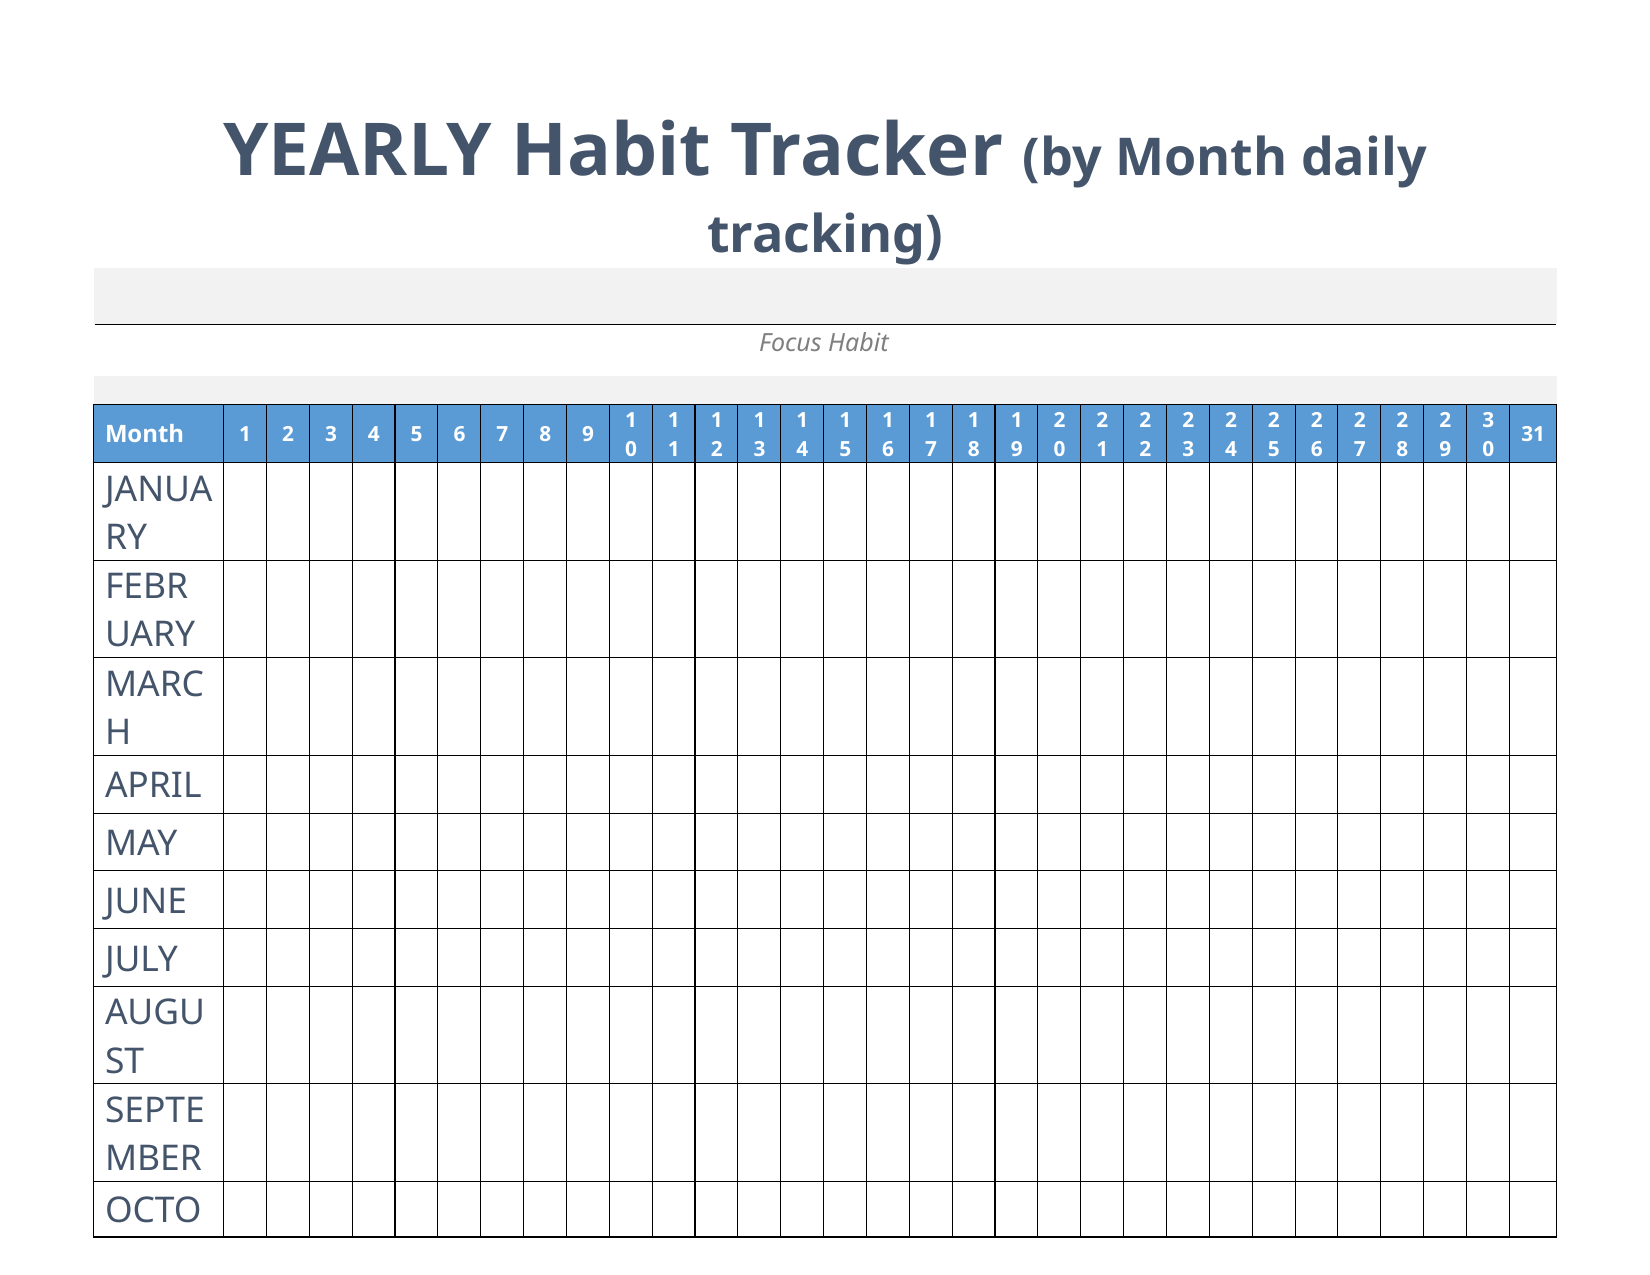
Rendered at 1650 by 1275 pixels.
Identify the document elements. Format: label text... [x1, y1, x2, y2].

table_cell [396, 871, 437, 928]
table_cell [567, 756, 609, 812]
table_cell [353, 987, 394, 1083]
table_cell [1124, 814, 1166, 870]
table_cell [867, 756, 909, 812]
table_cell 13 [738, 405, 780, 462]
table_cell [1038, 1084, 1080, 1181]
table_cell [910, 463, 952, 559]
table_cell [1467, 756, 1509, 812]
table_cell [1296, 871, 1337, 928]
table_cell [1424, 1182, 1466, 1236]
table_cell [696, 561, 737, 657]
table_cell [953, 561, 994, 657]
table_cell [396, 1084, 437, 1181]
table_cell [438, 561, 480, 657]
table_cell [738, 561, 780, 657]
table_cell [738, 987, 780, 1083]
table_cell [1296, 814, 1337, 870]
table_cell [310, 463, 352, 559]
table_cell [1467, 463, 1509, 559]
table_cell [824, 561, 866, 657]
table_cell [1510, 814, 1556, 870]
table_cell [1167, 1182, 1209, 1236]
table_cell [1167, 463, 1209, 559]
table_cell [353, 814, 394, 870]
table_cell JULY [94, 929, 223, 986]
table_cell [910, 987, 952, 1083]
table_cell [910, 658, 952, 754]
table_cell [1424, 561, 1466, 657]
table_cell [481, 929, 523, 986]
table_cell [1253, 1084, 1295, 1181]
table_cell [1296, 561, 1337, 657]
table_cell [610, 756, 652, 812]
table_cell [610, 658, 652, 754]
table_cell [1296, 756, 1337, 812]
table_cell [224, 1084, 266, 1181]
table_cell [1296, 929, 1337, 986]
table_cell [953, 756, 994, 812]
table_cell [696, 814, 737, 870]
table_cell [781, 929, 823, 986]
table_cell [224, 1182, 266, 1236]
table_cell [524, 1084, 566, 1181]
table_cell [1467, 1182, 1509, 1236]
table_cell [353, 929, 394, 986]
table_cell [396, 929, 437, 986]
table_cell 12 [696, 405, 737, 462]
table_cell [1038, 871, 1080, 928]
table_cell [1510, 756, 1556, 812]
table_cell [481, 1084, 523, 1181]
table_cell [1338, 987, 1380, 1083]
table_cell [653, 1182, 694, 1236]
table_cell 6 [438, 405, 480, 462]
table_cell [996, 814, 1037, 870]
table_cell [310, 987, 352, 1083]
table_cell [1253, 814, 1295, 870]
table_cell [1510, 561, 1556, 657]
table_cell [567, 814, 609, 870]
table_cell [610, 1182, 652, 1236]
table_cell [867, 929, 909, 986]
table_cell [1510, 987, 1556, 1083]
table_cell [353, 871, 394, 928]
table_cell MAY [94, 814, 223, 870]
table_cell [267, 1084, 309, 1181]
table_cell [1424, 871, 1466, 928]
table_cell [738, 1182, 780, 1236]
table_cell [996, 756, 1037, 812]
table_cell [867, 987, 909, 1083]
table_cell [396, 463, 437, 559]
table_cell [1210, 1084, 1252, 1181]
table_cell [353, 756, 394, 812]
table_cell [438, 1084, 480, 1181]
table_cell [1081, 987, 1123, 1083]
table_cell [610, 929, 652, 986]
table_cell [481, 987, 523, 1083]
table_cell [267, 929, 309, 986]
table_cell [524, 1182, 566, 1236]
table_cell [953, 1182, 994, 1236]
table_cell [696, 463, 737, 559]
table_cell [1424, 987, 1466, 1083]
table_cell [310, 871, 352, 928]
table_cell [438, 929, 480, 986]
table_cell [438, 987, 480, 1083]
table_cell [781, 658, 823, 754]
table_cell [824, 658, 866, 754]
table_cell [653, 871, 694, 928]
table_cell [1510, 929, 1556, 986]
table_cell [1124, 561, 1166, 657]
table_cell Month [94, 405, 223, 462]
table_cell [1210, 814, 1252, 870]
table_cell [396, 756, 437, 812]
table_cell [953, 658, 994, 754]
table_cell [1338, 1084, 1380, 1181]
table_cell 18 [953, 405, 994, 462]
table_cell [1081, 561, 1123, 657]
table_cell [1124, 463, 1166, 559]
table_cell [481, 756, 523, 812]
table_cell [696, 871, 737, 928]
table_cell [1338, 658, 1380, 754]
table_cell [953, 463, 994, 559]
table_cell [653, 814, 694, 870]
table_cell [867, 871, 909, 928]
table_cell [353, 561, 394, 657]
table_cell 27 [1338, 405, 1380, 462]
table_cell [1081, 658, 1123, 754]
table_cell 3 [310, 405, 352, 462]
table_cell [481, 814, 523, 870]
table_cell [1210, 871, 1252, 928]
table_cell 8 [524, 405, 566, 462]
table_cell [1338, 463, 1380, 559]
table_cell [953, 1084, 994, 1181]
table_cell 10 [610, 405, 652, 462]
table_cell 22 [1124, 405, 1166, 462]
table_cell [996, 561, 1037, 657]
table_cell [1510, 463, 1556, 559]
table_cell 29 [1424, 405, 1466, 462]
table_cell [94, 376, 1557, 404]
table_cell [1338, 929, 1380, 986]
table_cell [524, 871, 566, 928]
table_cell APRIL [94, 756, 223, 812]
table_cell [653, 756, 694, 812]
table_cell [738, 1084, 780, 1181]
table_cell [267, 561, 309, 657]
table_cell [1081, 814, 1123, 870]
table_cell [1467, 871, 1509, 928]
table_cell [396, 561, 437, 657]
table_cell [696, 929, 737, 986]
table_cell [1338, 814, 1380, 870]
table_cell [310, 561, 352, 657]
table_cell [567, 929, 609, 986]
table_cell OCTOBER [94, 1182, 223, 1236]
table_cell [1296, 463, 1337, 559]
table_cell SEPTEMBER [94, 1084, 223, 1181]
table_cell [1424, 929, 1466, 986]
table_cell [267, 814, 309, 870]
table_cell [867, 561, 909, 657]
table_cell [1081, 756, 1123, 812]
table_cell [1467, 1084, 1509, 1181]
table_cell [438, 463, 480, 559]
table_cell [1124, 1084, 1166, 1181]
table_cell [353, 463, 394, 559]
table_cell [910, 756, 952, 812]
table_cell [1381, 756, 1423, 812]
table_cell [1424, 1084, 1466, 1181]
table_cell 28 [1381, 405, 1423, 462]
table_cell [610, 561, 652, 657]
table_cell 15 [824, 405, 866, 462]
table_cell [1038, 756, 1080, 812]
table_cell [1124, 1182, 1166, 1236]
table_cell [481, 658, 523, 754]
table_cell [696, 1182, 737, 1236]
table_cell [396, 658, 437, 754]
table_cell [224, 929, 266, 986]
table_cell [524, 658, 566, 754]
table_cell JANUARY [94, 463, 223, 559]
table_cell [1167, 658, 1209, 754]
table_cell [1253, 1182, 1295, 1236]
table_cell 31 [1510, 405, 1556, 462]
table_cell [824, 1182, 866, 1236]
table_cell [867, 658, 909, 754]
table_cell [438, 871, 480, 928]
table_cell [653, 1084, 694, 1181]
table_cell [1381, 1084, 1423, 1181]
table_cell [1253, 561, 1295, 657]
table_cell [1467, 987, 1509, 1083]
table_cell [996, 987, 1037, 1083]
table_cell [1081, 463, 1123, 559]
table_cell [610, 814, 652, 870]
table_cell [224, 463, 266, 559]
table_cell [1381, 871, 1423, 928]
table_header YEARLY Habit Tracker (by Month daily tracking) [94, 97, 1557, 268]
table_cell [824, 1084, 866, 1181]
table_cell [1253, 929, 1295, 986]
table_cell [1167, 929, 1209, 986]
table_cell [1167, 756, 1209, 812]
table_cell [567, 561, 609, 657]
table_cell [1210, 658, 1252, 754]
table_cell [1038, 658, 1080, 754]
table_cell 23 [1167, 405, 1209, 462]
table_cell 2 [267, 405, 309, 462]
table_cell [1253, 871, 1295, 928]
table_cell [353, 1084, 394, 1181]
table_cell [910, 814, 952, 870]
table_cell [310, 1084, 352, 1181]
table_cell 20 [1038, 405, 1080, 462]
table_cell [738, 929, 780, 986]
table_cell [781, 987, 823, 1083]
table_cell [1081, 929, 1123, 986]
table_cell [524, 929, 566, 986]
table_cell [224, 814, 266, 870]
table_cell [267, 1182, 309, 1236]
table_cell AUGUST [94, 987, 223, 1083]
table_cell [567, 658, 609, 754]
table_cell 21 [1081, 405, 1123, 462]
table_cell [1167, 561, 1209, 657]
table_cell [653, 987, 694, 1083]
table_cell [1167, 814, 1209, 870]
table_cell [824, 987, 866, 1083]
table_cell [224, 871, 266, 928]
table_cell [567, 871, 609, 928]
table_cell 30 [1467, 405, 1509, 462]
table_cell [610, 1084, 652, 1181]
table_cell [1381, 929, 1423, 986]
table_cell [224, 561, 266, 657]
table_cell 25 [1253, 405, 1295, 462]
table_cell [653, 561, 694, 657]
table_cell [1467, 814, 1509, 870]
table_cell [1124, 929, 1166, 986]
table_cell [1381, 814, 1423, 870]
table_cell [1381, 561, 1423, 657]
table_cell 4 [353, 405, 394, 462]
table_cell [867, 463, 909, 559]
table_cell [696, 658, 737, 754]
table_cell [738, 756, 780, 812]
table_cell [1038, 814, 1080, 870]
table_cell [1510, 871, 1556, 928]
table_cell [738, 814, 780, 870]
table_cell [310, 1182, 352, 1236]
table_cell [438, 658, 480, 754]
table_cell [653, 658, 694, 754]
table_cell [1124, 987, 1166, 1083]
table_cell [824, 756, 866, 812]
table_cell [524, 756, 566, 812]
table_cell 17 [910, 405, 952, 462]
table_cell [1253, 463, 1295, 559]
table_cell [1210, 561, 1252, 657]
table_cell [524, 561, 566, 657]
table_cell [94, 268, 1557, 324]
table_cell [396, 987, 437, 1083]
table_cell [996, 871, 1037, 928]
table_cell [1253, 987, 1295, 1083]
table_cell [910, 1084, 952, 1181]
table_cell [1296, 1182, 1337, 1236]
table_cell [224, 658, 266, 754]
table_cell [610, 871, 652, 928]
table_cell [353, 1182, 394, 1236]
table_cell [867, 1182, 909, 1236]
table_cell 5 [396, 405, 437, 462]
table_cell Focus Habit [94, 324, 1557, 376]
table_cell [1296, 987, 1337, 1083]
table_cell [738, 658, 780, 754]
table_cell [224, 756, 266, 812]
table_cell [610, 987, 652, 1083]
table_cell [481, 871, 523, 928]
table_cell [224, 987, 266, 1083]
table_cell [824, 929, 866, 986]
table_cell 11 [653, 405, 694, 462]
table_cell [267, 987, 309, 1083]
table_cell [781, 1182, 823, 1236]
table_cell [953, 987, 994, 1083]
table_cell 1 [224, 405, 266, 462]
table_cell [1424, 463, 1466, 559]
table_cell [696, 756, 737, 812]
table_cell [996, 463, 1037, 559]
table_cell 24 [1210, 405, 1252, 462]
table_cell [1381, 658, 1423, 754]
table_cell [1510, 658, 1556, 754]
table_cell [953, 929, 994, 986]
table_cell [481, 561, 523, 657]
table_cell [1210, 756, 1252, 812]
table_cell [867, 1084, 909, 1181]
table_cell [1296, 1084, 1337, 1181]
table_cell [910, 561, 952, 657]
table_cell [1038, 561, 1080, 657]
table_cell [1467, 561, 1509, 657]
table_cell [1124, 756, 1166, 812]
table_cell [910, 871, 952, 928]
table_cell [1424, 814, 1466, 870]
table_cell [610, 463, 652, 559]
table_cell [267, 658, 309, 754]
table_cell 7 [481, 405, 523, 462]
table_cell [396, 1182, 437, 1236]
table_cell [696, 987, 737, 1083]
table_cell [781, 756, 823, 812]
table_cell [1038, 1182, 1080, 1236]
table_cell [1253, 756, 1295, 812]
table_cell [1038, 463, 1080, 559]
table_cell [1338, 871, 1380, 928]
table_cell [867, 814, 909, 870]
table_cell [910, 929, 952, 986]
table_cell [567, 987, 609, 1083]
table_cell JUNE [94, 871, 223, 928]
table_cell [1081, 1182, 1123, 1236]
table_cell [1038, 929, 1080, 986]
table_cell [1167, 1084, 1209, 1181]
table_cell [1296, 658, 1337, 754]
table_cell [438, 1182, 480, 1236]
table_cell [567, 463, 609, 559]
table_cell [1210, 929, 1252, 986]
table_cell [1210, 463, 1252, 559]
table_cell [1338, 756, 1380, 812]
table_cell [1124, 871, 1166, 928]
table_cell [996, 1182, 1037, 1236]
table_cell [310, 814, 352, 870]
table_cell [781, 814, 823, 870]
table_cell [824, 814, 866, 870]
table_cell [524, 987, 566, 1083]
table_cell [953, 871, 994, 928]
table_cell 16 [867, 405, 909, 462]
table_cell [781, 871, 823, 928]
table_cell [481, 1182, 523, 1236]
table_cell [1467, 658, 1509, 754]
table_cell 14 [781, 405, 823, 462]
table_cell [524, 463, 566, 559]
table_cell [267, 871, 309, 928]
table_cell 19 [996, 405, 1037, 462]
table_cell FEBRUARY [94, 561, 223, 657]
table_cell [1210, 987, 1252, 1083]
table_cell [481, 463, 523, 559]
table_cell [781, 463, 823, 559]
table_cell [438, 814, 480, 870]
table_cell [310, 658, 352, 754]
table_cell [996, 658, 1037, 754]
table_cell [1424, 658, 1466, 754]
table_cell [567, 1084, 609, 1181]
table_cell 26 [1296, 405, 1337, 462]
table_cell [781, 561, 823, 657]
table_cell [824, 463, 866, 559]
table_cell [781, 1084, 823, 1181]
table_cell [1510, 1182, 1556, 1236]
table_cell [996, 1084, 1037, 1181]
table_cell [267, 463, 309, 559]
table_cell [267, 756, 309, 812]
table_cell [738, 463, 780, 559]
table_cell [1381, 1182, 1423, 1236]
table_cell [1124, 658, 1166, 754]
table_cell [1467, 929, 1509, 986]
table_cell [353, 658, 394, 754]
table_cell [1081, 1084, 1123, 1181]
table_cell [1381, 987, 1423, 1083]
table_cell [1167, 871, 1209, 928]
table_cell [1424, 756, 1466, 812]
table_cell [1253, 658, 1295, 754]
table_cell [1381, 463, 1423, 559]
table_cell [310, 756, 352, 812]
table_cell [1338, 1182, 1380, 1236]
table_cell [910, 1182, 952, 1236]
table_cell [396, 814, 437, 870]
table_cell [1081, 871, 1123, 928]
table_cell [1510, 1084, 1556, 1181]
table_cell [438, 756, 480, 812]
table_cell [953, 814, 994, 870]
table_cell MARCH [94, 658, 223, 754]
table_cell [524, 814, 566, 870]
table_cell [1210, 1182, 1252, 1236]
table_cell [738, 871, 780, 928]
table_cell [310, 929, 352, 986]
table_cell [1038, 987, 1080, 1083]
table_cell [567, 1182, 609, 1236]
table_cell 9 [567, 405, 609, 462]
table_cell [1167, 987, 1209, 1083]
table_cell [824, 871, 866, 928]
table_cell [653, 463, 694, 559]
table_cell [996, 929, 1037, 986]
table_cell [1338, 561, 1380, 657]
table_cell [653, 929, 694, 986]
table_cell [696, 1084, 737, 1181]
